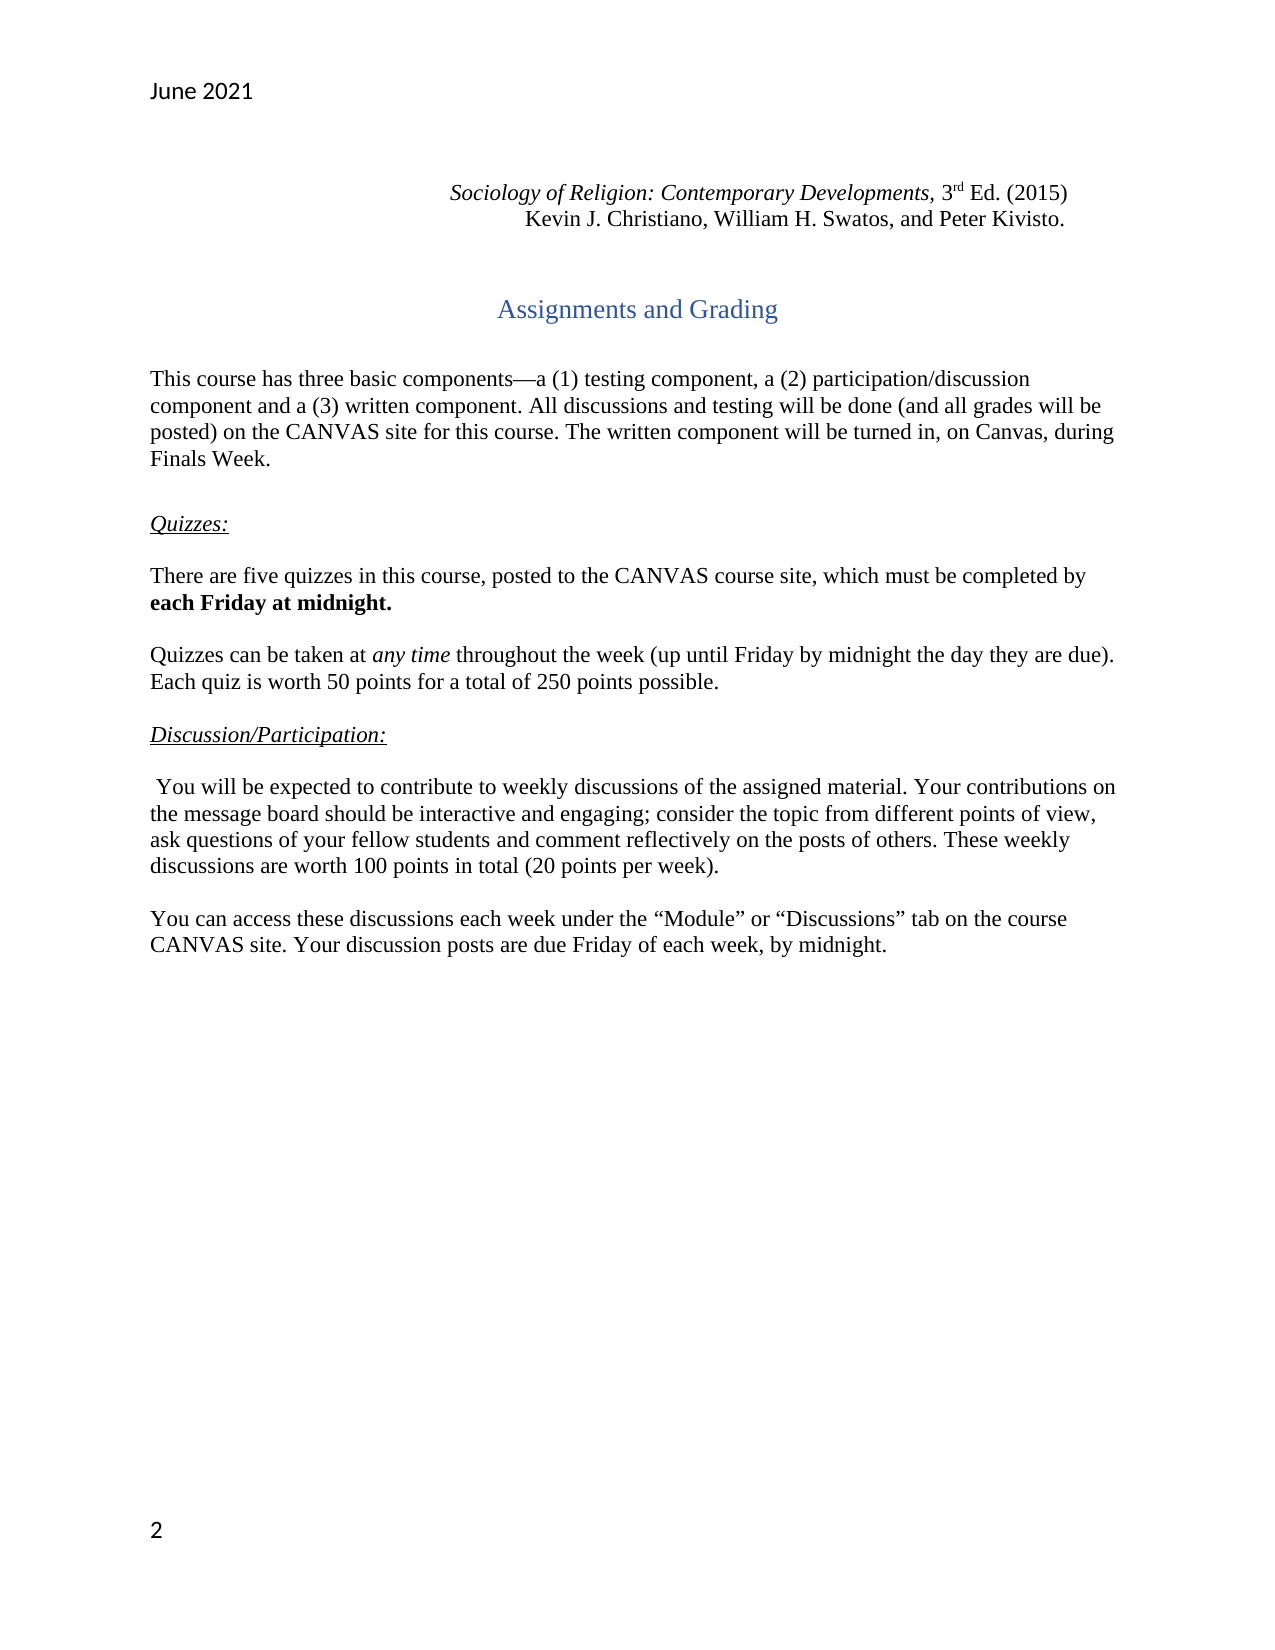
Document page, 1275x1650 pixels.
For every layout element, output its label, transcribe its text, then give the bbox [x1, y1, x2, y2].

text You will be expected to contribute to weekly discussions of the assigned material. Your contributions on the message board should be interactive and engaging; consider the topic from different points of view, ask questions of your fellow students and comment reflectively on the posts of others. These weekly discussions are worth 100 points in total (20 points per week). [150, 773, 1125, 879]
subtitle Assignments and Grading [150, 293, 1125, 324]
text Quizzes can be taken at any time throughout the week (up until Friday by midnight the day they are due). Each quiz is worth 50 points for a total of 250 points possible. [150, 642, 1125, 694]
text Discussion/Participation: [150, 721, 1125, 747]
text This course has three basic components—a (1) testing component, a (2) participation/discussion component and a (3) written component. All discussions and testing will be done (and all grades will be posted) on the CANVAS site for this course. The written component will be turned in, on Canvas, during Finals Week. [150, 366, 1125, 471]
text You can access these discussions each week under the “Module” or “Discussions” tab on the course CANVAS site. Your discussion posts are due Friday of each week, by midnight. [150, 905, 1125, 958]
text There are five quizzes in this course, posted to the CANVAS course site, which must be completed by each Friday at midnight. [150, 562, 1125, 615]
text Quizzes: [150, 510, 1125, 536]
text Sociology of Religion: Contemporary Developments, 3rd Ed. (2015) Kevin J. Christiano, William H. Swatos, and Peter Kivisto. [150, 179, 1125, 231]
